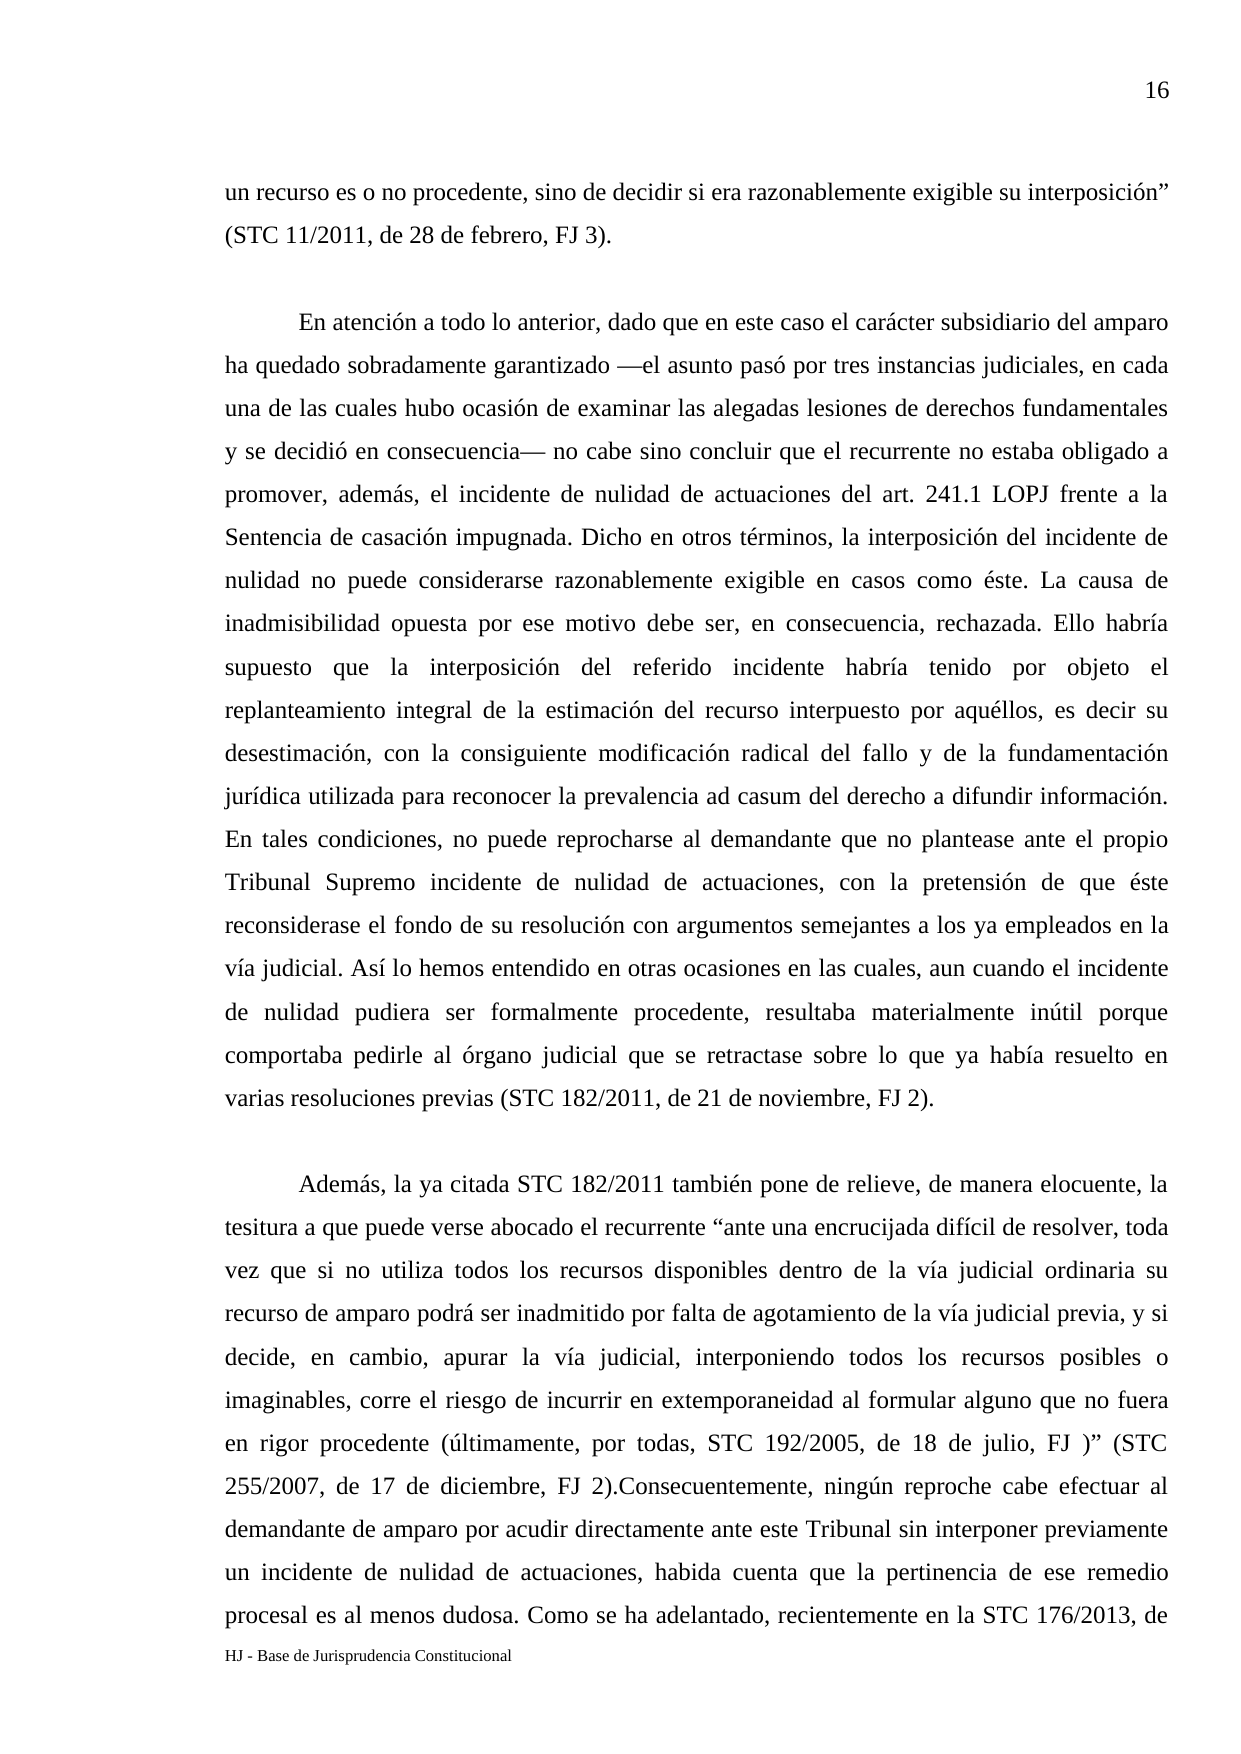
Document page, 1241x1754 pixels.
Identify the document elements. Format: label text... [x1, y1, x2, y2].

text En atención a todo lo anterior, dado que en este caso el carácter subsidiario del amparo ha quedado sobradamente garantizado —el asunto pasó por tres instancias judiciales, en cada una de las cuales hubo ocasión de examinar las alegadas lesiones de derechos fundamentales y se decidió en consecuencia— no cabe sino concluir que el recurrente no estaba obligado a promover, además, el incidente de nulidad de actuaciones del art. 241.1 LOPJ frente a la Sentencia de casación impugnada. Dicho en otros términos, la interposición del incidente de nulidad no puede considerarse razonablemente exigible en casos como éste. La causa de inadmisibilidad opuesta por ese motivo debe ser, en consecuencia, rechazada. Ello habría supuesto que la interposición del referido incidente habría tenido por objeto el replanteamiento integral de la estimación del recurso interpuesto por aquéllos, es decir su desestimación, con la consiguiente modificación radical del fallo y de la fundamentación jurídica utilizada para reconocer la prevalencia ad casum del derecho a difundir información. En tales condiciones, no puede reprocharse al demandante que no plantease ante el propio Tribunal Supremo incidente de nulidad de actuaciones, con la pretensión de que éste reconsiderase el fondo de su resolución con argumentos semejantes a los ya empleados en la vía judicial. Así lo hemos entendido en otras ocasiones en las cuales, aun cuando el incidente de nulidad pudiera ser formalmente procedente, resultaba materialmente inútil porque comportaba pedirle al órgano judicial que se retractase sobre lo que ya había resuelto en varias resoluciones previas (STC 182/2011, de 21 de noviembre, FJ 2). [224, 307, 1169, 1112]
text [224, 1169, 1169, 1629]
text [224, 177, 1169, 249]
